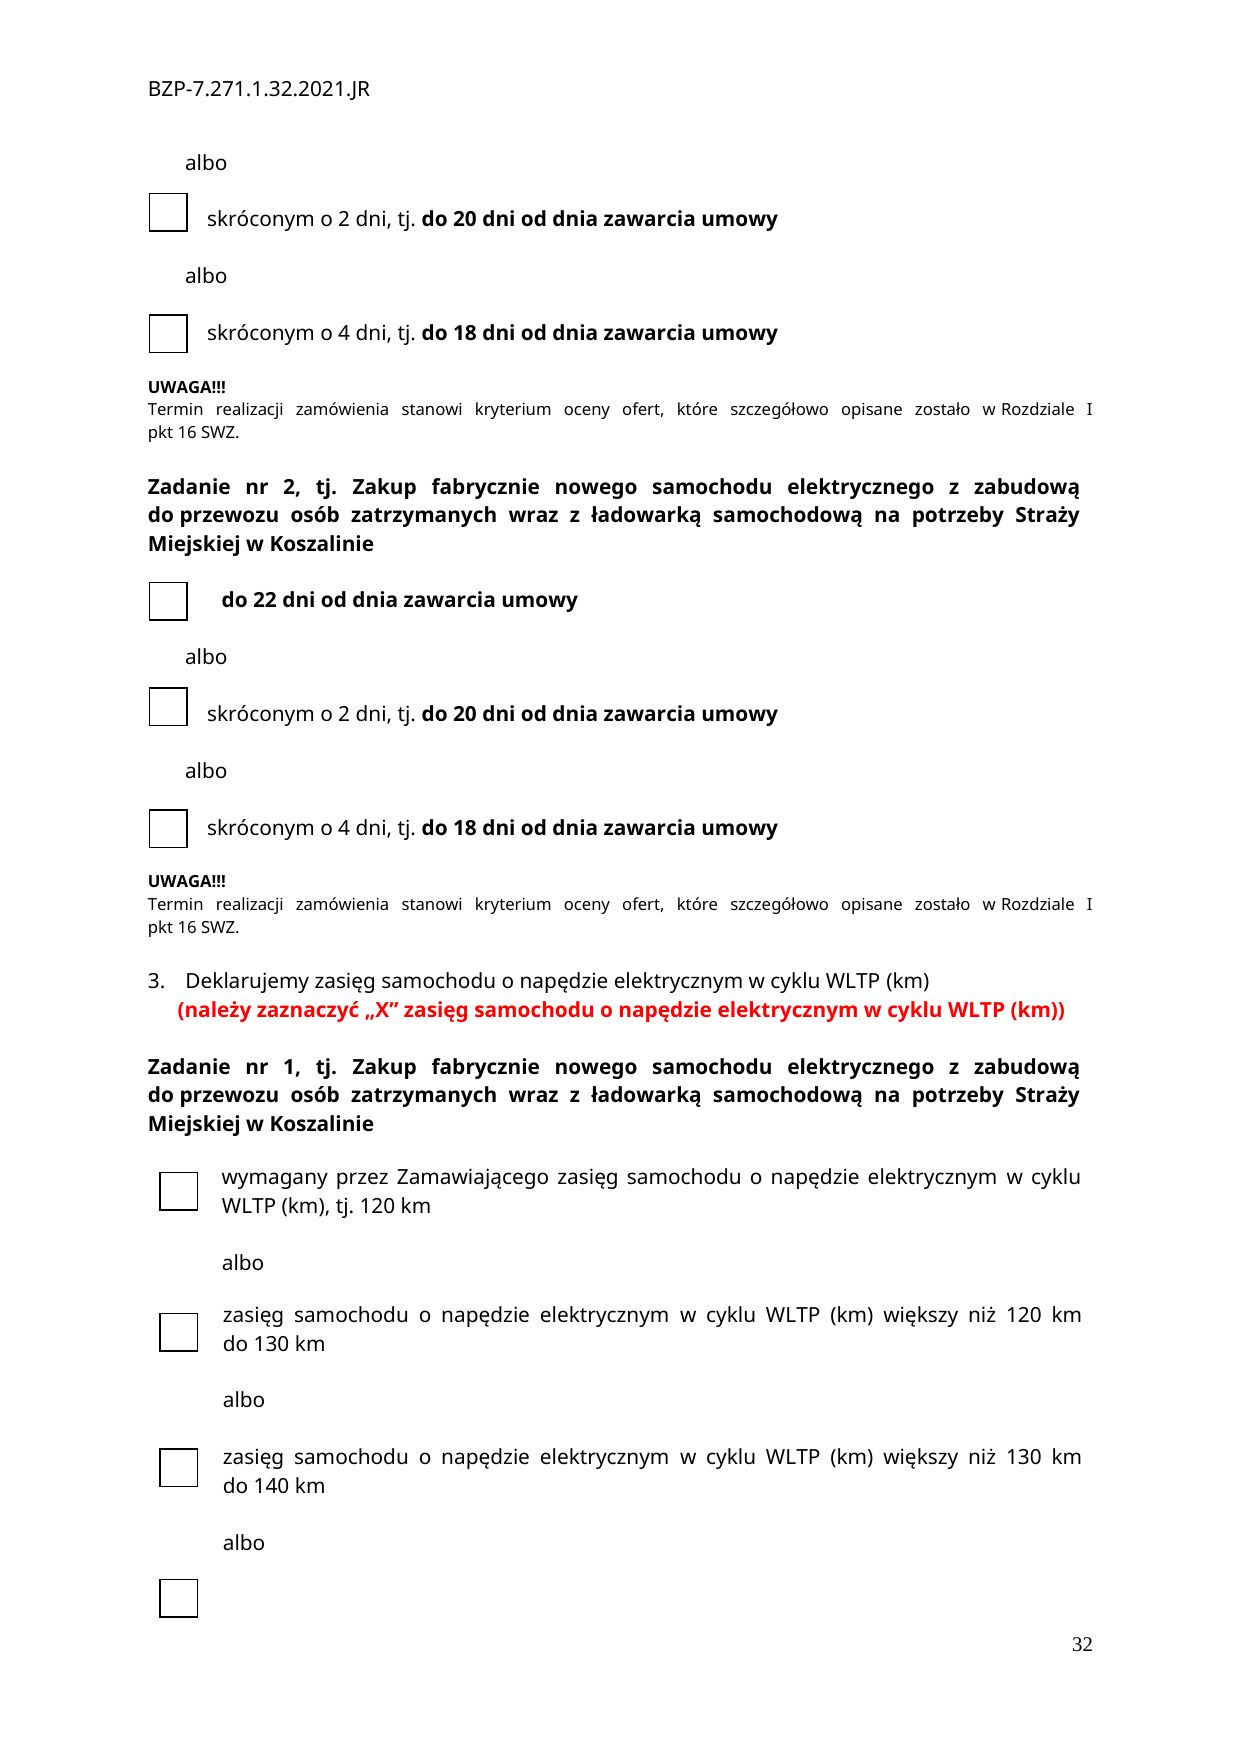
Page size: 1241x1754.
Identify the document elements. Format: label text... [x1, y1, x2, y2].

text UWAGA!!! [148, 870, 1092, 893]
text wymagany przez Zamawiającego zasięg samochodu o napędzie elektrycznym w cyklu WLTP (km), tj. 120 km [221, 1162, 1081, 1219]
text skróconym o 4 dni, tj. do 18 dni od dnia zawarcia umowy [188, 813, 1081, 841]
text do 22 dni od dnia zawarcia umowy [207, 586, 1081, 614]
text Zadanie nr 2, tj. Zakup fabrycznie nowego samochodu elektrycznego z zabudową do przewozu osób zatrzymanych wraz z ładowarką samochodową na potrzeby Straży Miejskiej w Koszalinie [148, 472, 1081, 557]
text albo [185, 148, 1081, 176]
text Termin realizacji zamówienia stanowi kryterium oceny ofert, które szczegółowo opisane zostało w Rozdziale I pkt 16 SWZ. [148, 893, 1092, 938]
text Termin realizacji zamówienia stanowi kryterium oceny ofert, które szczegółowo opisane zostało w Rozdziale I pkt 16 SWZ. [148, 398, 1092, 443]
text albo [223, 1386, 1092, 1414]
text albo [185, 642, 1081, 671]
text zasięg samochodu o napędzie elektrycznym w cyklu WLTP (km) większy niż 130 km do 140 km [223, 1442, 1092, 1499]
text skróconym o 2 dni, tj. do 20 dni od dnia zawarcia umowy [185, 204, 1081, 233]
text albo [223, 1528, 1092, 1556]
text skróconym o 2 dni, tj. do 20 dni od dnia zawarcia umowy [185, 699, 1081, 728]
text albo [222, 1248, 1081, 1276]
text zasięg samochodu o napędzie elektrycznym w cyklu WLTP (km) większy niż 120 km do 130 km [223, 1300, 1092, 1357]
text albo [185, 756, 1081, 784]
text skróconym o 4 dni, tj. do 18 dni od dnia zawarcia umowy [188, 318, 1081, 347]
text UWAGA!!! [148, 375, 1092, 398]
text 3. Deklarujemy zasięg samochodu o napędzie elektrycznym w cyklu WLTP (km) [148, 966, 1092, 995]
text albo [185, 261, 1081, 290]
text Zadanie nr 1, tj. Zakup fabrycznie nowego samochodu elektrycznego z zabudową do przewozu osób zatrzymanych wraz z ładowarką samochodową na potrzeby Straży Miejskiej w Koszalinie [148, 1052, 1081, 1137]
text (należy zaznaczyć „X” zasięg samochodu o napędzie elektrycznym w cyklu WLTP (km)) [177, 995, 1092, 1023]
